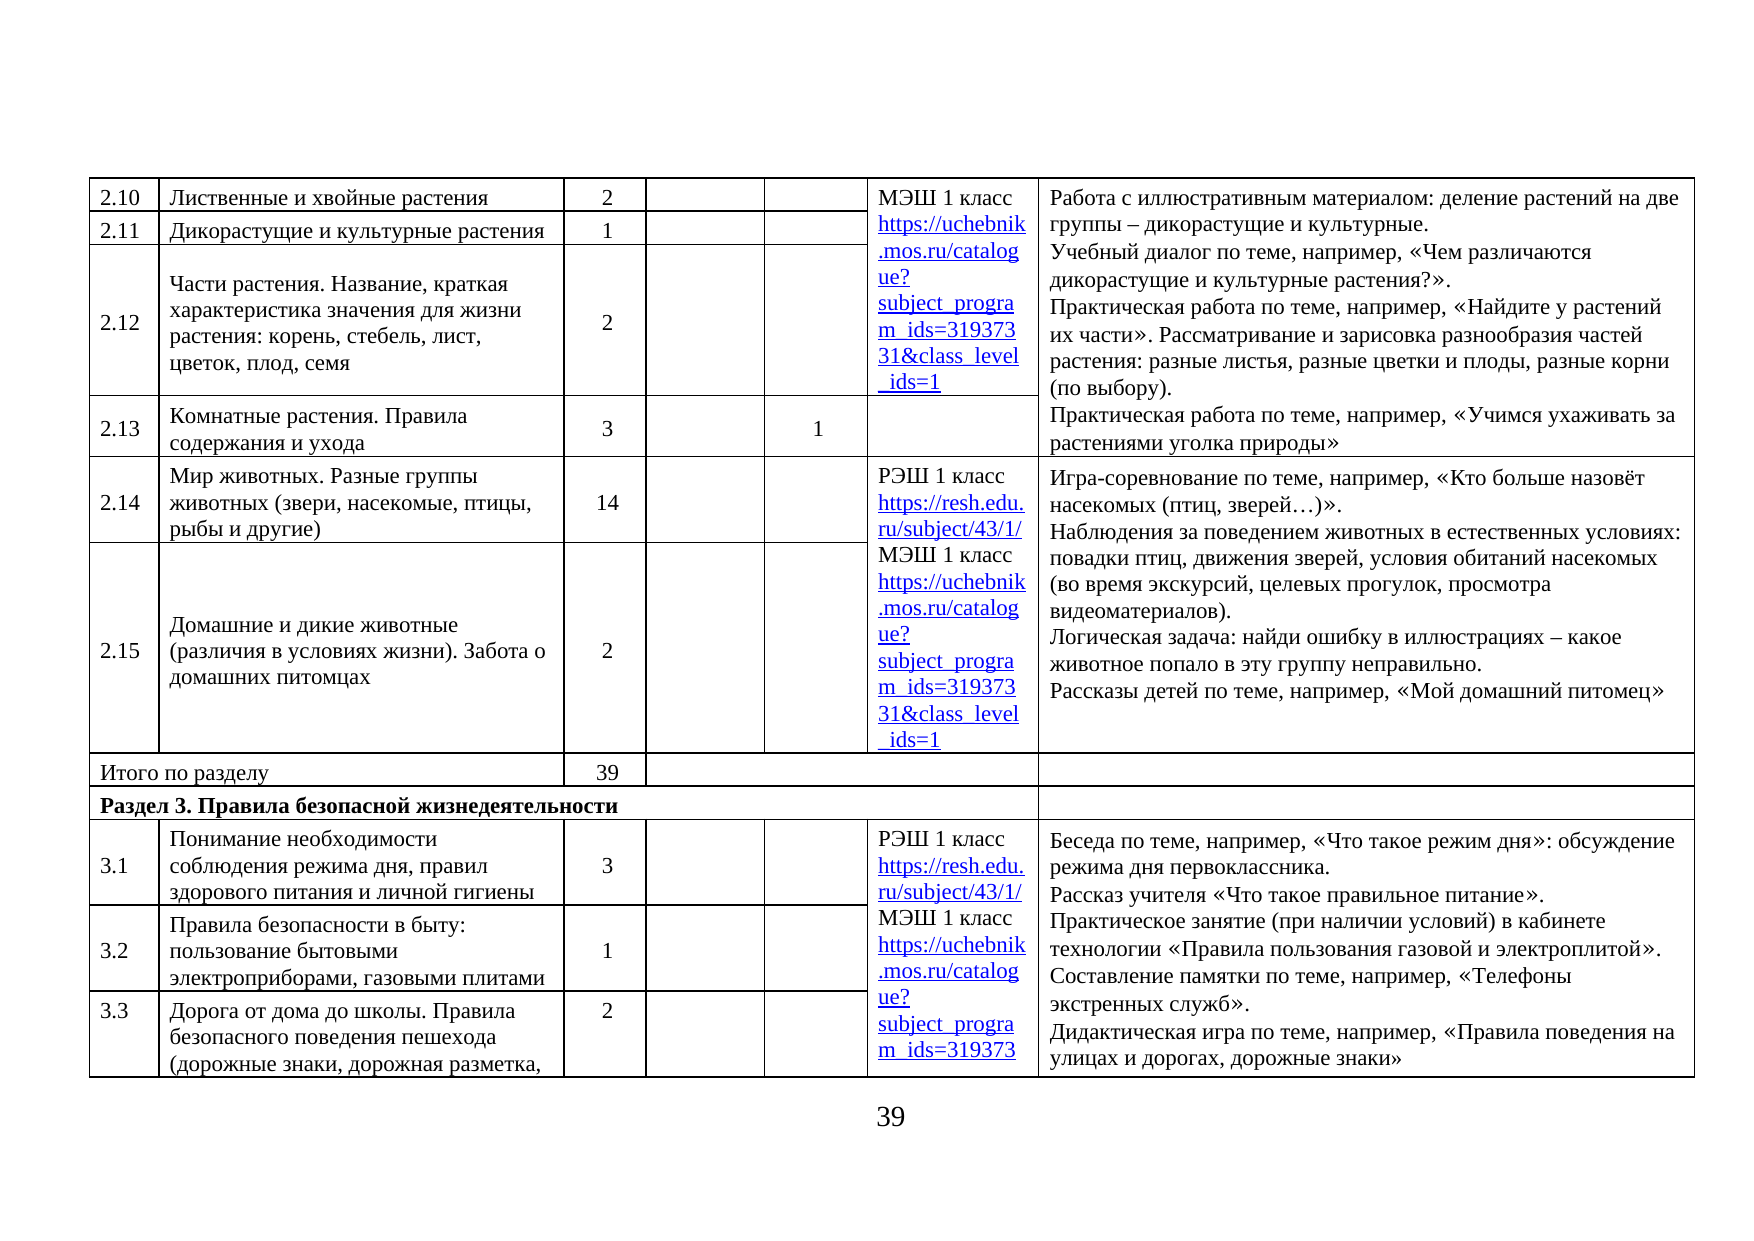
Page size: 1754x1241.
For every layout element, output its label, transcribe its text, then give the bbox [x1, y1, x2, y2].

table_cell 2 [565, 179, 645, 210]
table_cell Итого по разделу [90, 754, 563, 785]
table_cell Комнатные растения. Правила содержания и ухода [160, 396, 563, 456]
table_cell 3.1 [90, 820, 158, 904]
table_cell [647, 212, 764, 243]
table_cell [765, 457, 867, 541]
table_cell 2.13 [90, 396, 158, 456]
table_cell 2.10 [90, 179, 158, 210]
table_cell 2 [565, 543, 645, 752]
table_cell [868, 179, 1038, 395]
table_cell [765, 820, 867, 904]
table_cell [1039, 179, 1694, 456]
table_cell 14 [565, 457, 645, 541]
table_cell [160, 992, 563, 1076]
table_cell [765, 992, 867, 1076]
table_cell [1039, 754, 1694, 785]
table_cell [647, 396, 764, 456]
table_cell [647, 543, 764, 752]
table_cell [1039, 787, 1694, 818]
table_cell [868, 396, 1038, 456]
table_cell 2 [565, 245, 645, 395]
table_cell [765, 543, 867, 752]
table_cell [765, 906, 867, 990]
table_cell 1 [565, 212, 645, 243]
table_cell 2.14 [90, 457, 158, 541]
table_cell 39 [565, 754, 645, 785]
table_cell 3.3 [90, 992, 158, 1076]
table_cell [647, 906, 764, 990]
table_cell Домашние и дикие животные (различия в условиях жизни). Забота о домашних питомцах [160, 543, 563, 752]
table_cell 3.2 [90, 906, 158, 990]
table_cell Мир животных. Разные группы животных (звери, насекомые, птицы, рыбы и другие) [160, 457, 563, 541]
table_cell [647, 457, 764, 541]
table_cell Правила безопасности в быту: пользование бытовыми электроприборами, газовыми плитами [160, 906, 563, 990]
table_cell 2.15 [90, 543, 158, 752]
table_cell [765, 245, 867, 395]
table_cell Раздел 3. Правила безопасной жизнедеятельности [90, 787, 1038, 818]
table_cell [647, 754, 1038, 785]
table_cell 1 [565, 906, 645, 990]
table_cell 1 [765, 396, 867, 456]
table_cell [647, 245, 764, 395]
table_cell РЭШ 1 класс https://resh.edu.ru/subject/43/1/ МЭШ 1 класс https://uchebnik.mos.ru/catalogue?subject_program_ids=31937331&class_level_ids=1 [868, 457, 1038, 752]
table_cell Лиственные и хвойные растения [160, 179, 563, 210]
table_cell Части растения. Название, краткая характеристика значения для жизни растения: корень, стебель, лист, цветок, плод, семя [160, 245, 563, 395]
table_cell Беседа по теме, например, «Что такое режим дня»: обсуждение режима дня первоклассника. Рассказ учителя «Что такое правильное питание». Практическое занятие (при наличии условий) в кабинете технологии «Правила пользования газовой и электроплитой». Составление памятки по теме, например, «Телефоны экстренных служб». Дидактическая игра по теме, например, «Правила поведения на улицах и дорогах, дорожные знаки» [1039, 820, 1694, 1076]
table_cell [647, 820, 764, 904]
table_cell 3 [565, 396, 645, 456]
table_cell Игра-соревнование по теме, например, «Кто больше назовёт насекомых (птиц, зверей…)». Наблюдения за поведением животных в естественных условиях: повадки птиц, движения зверей, условия обитаний насекомых (во время экскурсий, целевых прогулок, просмотра видеоматериалов). Логическая задача: найди ошибку в иллюстрациях – какое животное попало в эту группу неправильно. Рассказы детей по теме, например, «Мой домашний питомец» [1039, 457, 1694, 752]
table_cell 2 [565, 992, 645, 1076]
table_cell [765, 179, 867, 210]
table_cell РЭШ 1 класс https://resh.edu.ru/subject/43/1/ МЭШ 1 класс https://uchebnik.mos.ru/catalogue?subject_program_ids=31937331&class_level_ids=1 [868, 820, 1038, 1076]
table_cell [765, 212, 867, 243]
table_cell [647, 179, 764, 210]
table_cell Дикорастущие и культурные растения [160, 212, 563, 243]
table_cell 2.11 [90, 212, 158, 243]
table_cell [647, 992, 764, 1076]
table_cell 2.12 [90, 245, 158, 395]
table_cell 3 [565, 820, 645, 904]
table_cell Понимание необходимости соблюдения режима дня, правил здорового питания и личной гигиены [160, 820, 563, 904]
